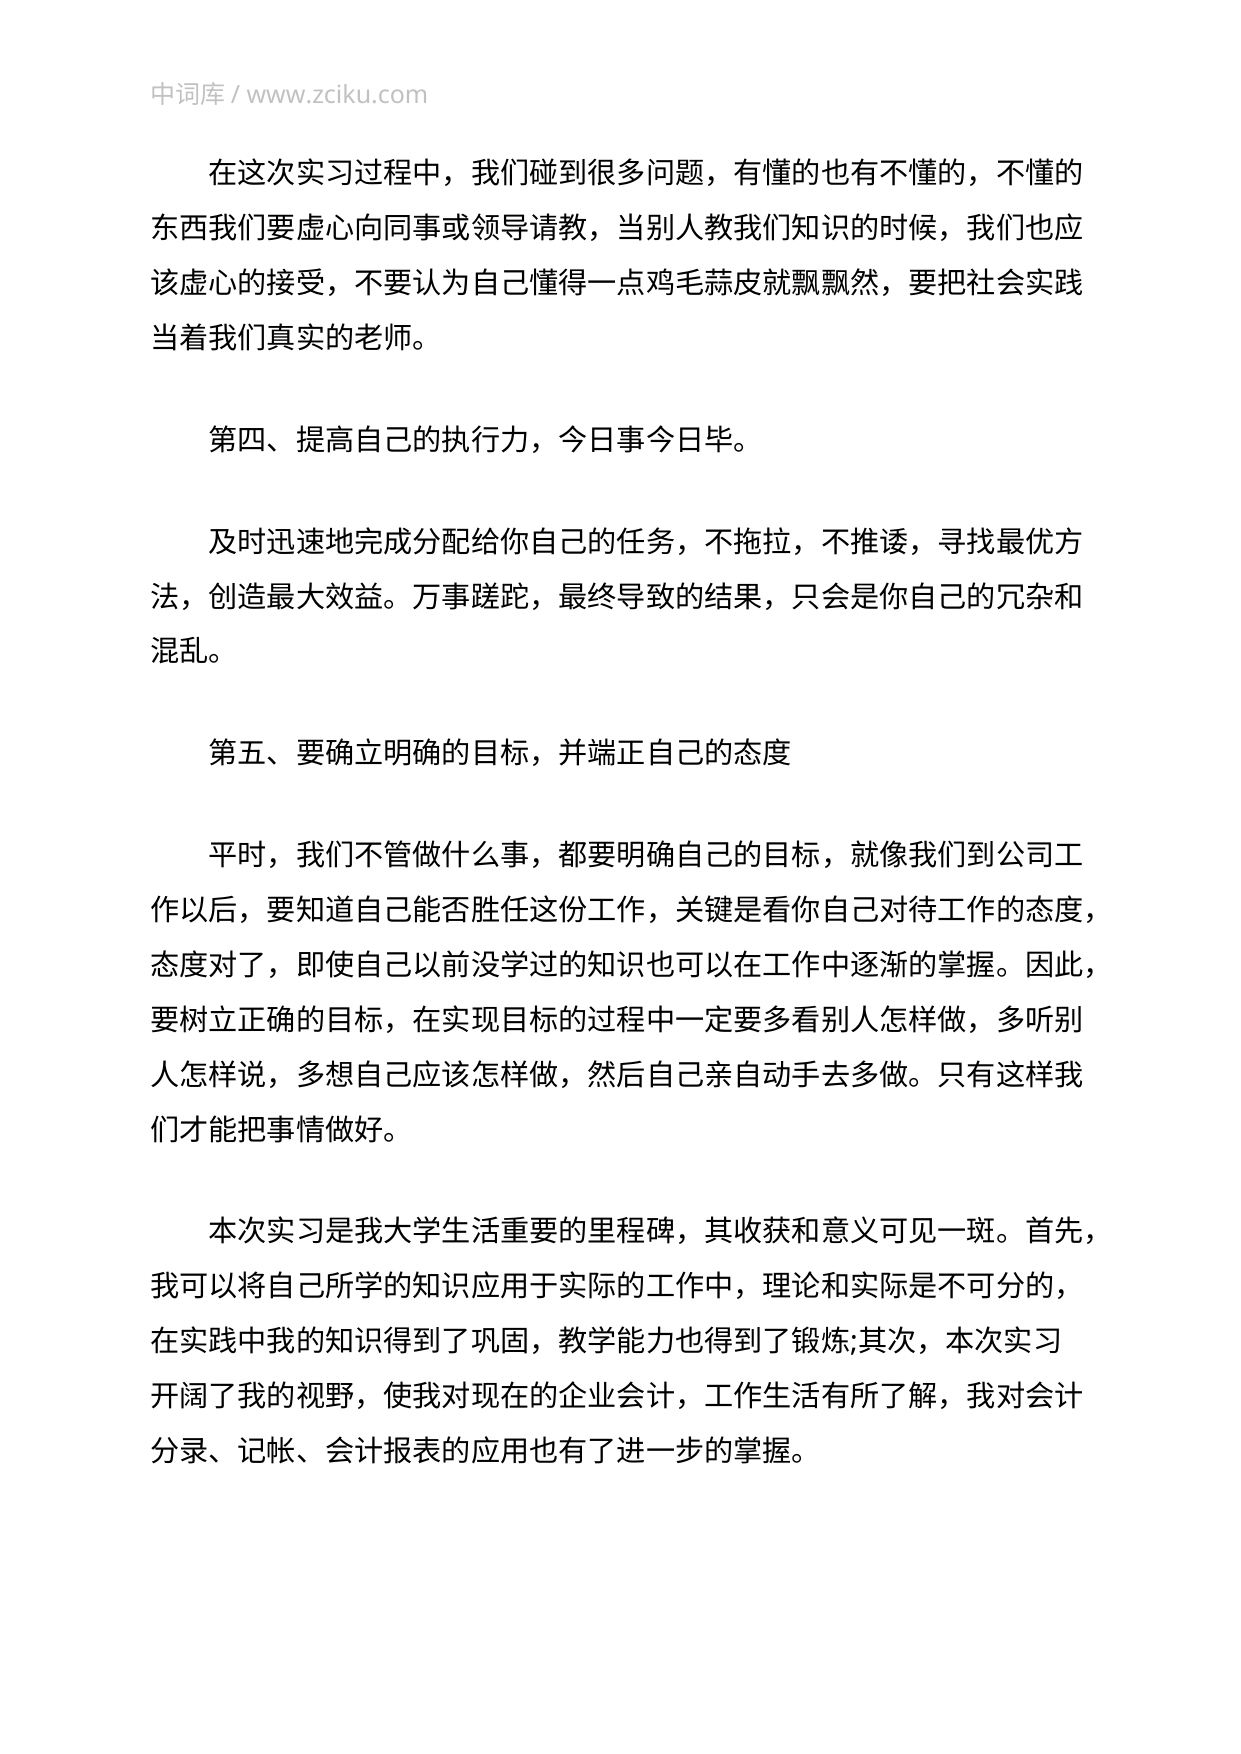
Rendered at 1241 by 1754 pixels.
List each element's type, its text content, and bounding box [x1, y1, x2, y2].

text 第五、要确立明确的目标，并端正自己的态度 [150, 730, 1090, 772]
text 第四、提高自己的执行力，今日事今日毕。 [150, 416, 1090, 459]
text 平时，我们不管做什么事，都要明确自己的目标，就像我们到公司工作以后，要知道自己能否胜任这份工作，关键是看你自己对待工作的态度，态度对了，即使自己以前没学过的知识也可以在工作中逐渐的掌握。因此，要树立正确的目标，在实现目标的过程中一定要多看别人怎样做，多听别人怎样说，多想自己应该怎样做，然后自己亲自动手去多做。只有这样我们才能把事情做好。 [150, 832, 1090, 1148]
text 本次实习是我大学生活重要的里程碑，其收获和意义可见一斑。首先，我可以将自己所学的知识应用于实际的工作中，理论和实际是不可分的，在实践中我的知识得到了巩固，教学能力也得到了锻炼;其次，本次实习开阔了我的视野，使我对现在的企业会计，工作生活有所了解，我对会计分录、记帐、会计报表的应用也有了进一步的掌握。 [150, 1208, 1090, 1470]
text 在这次实习过程中，我们碰到很多问题，有懂的也有不懂的，不懂的东西我们要虚心向同事或领导请教，当别人教我们知识的时候，我们也应该虚心的接受，不要认为自己懂得一点鸡毛蒜皮就飘飘然，要把社会实践当着我们真实的老师。 [150, 150, 1090, 357]
text 及时迅速地完成分配给你自己的任务，不拖拉，不推诿，寻找最优方法，创造最大效益。万事蹉跎，最终导致的结果，只会是你自己的冗杂和混乱。 [150, 518, 1090, 670]
